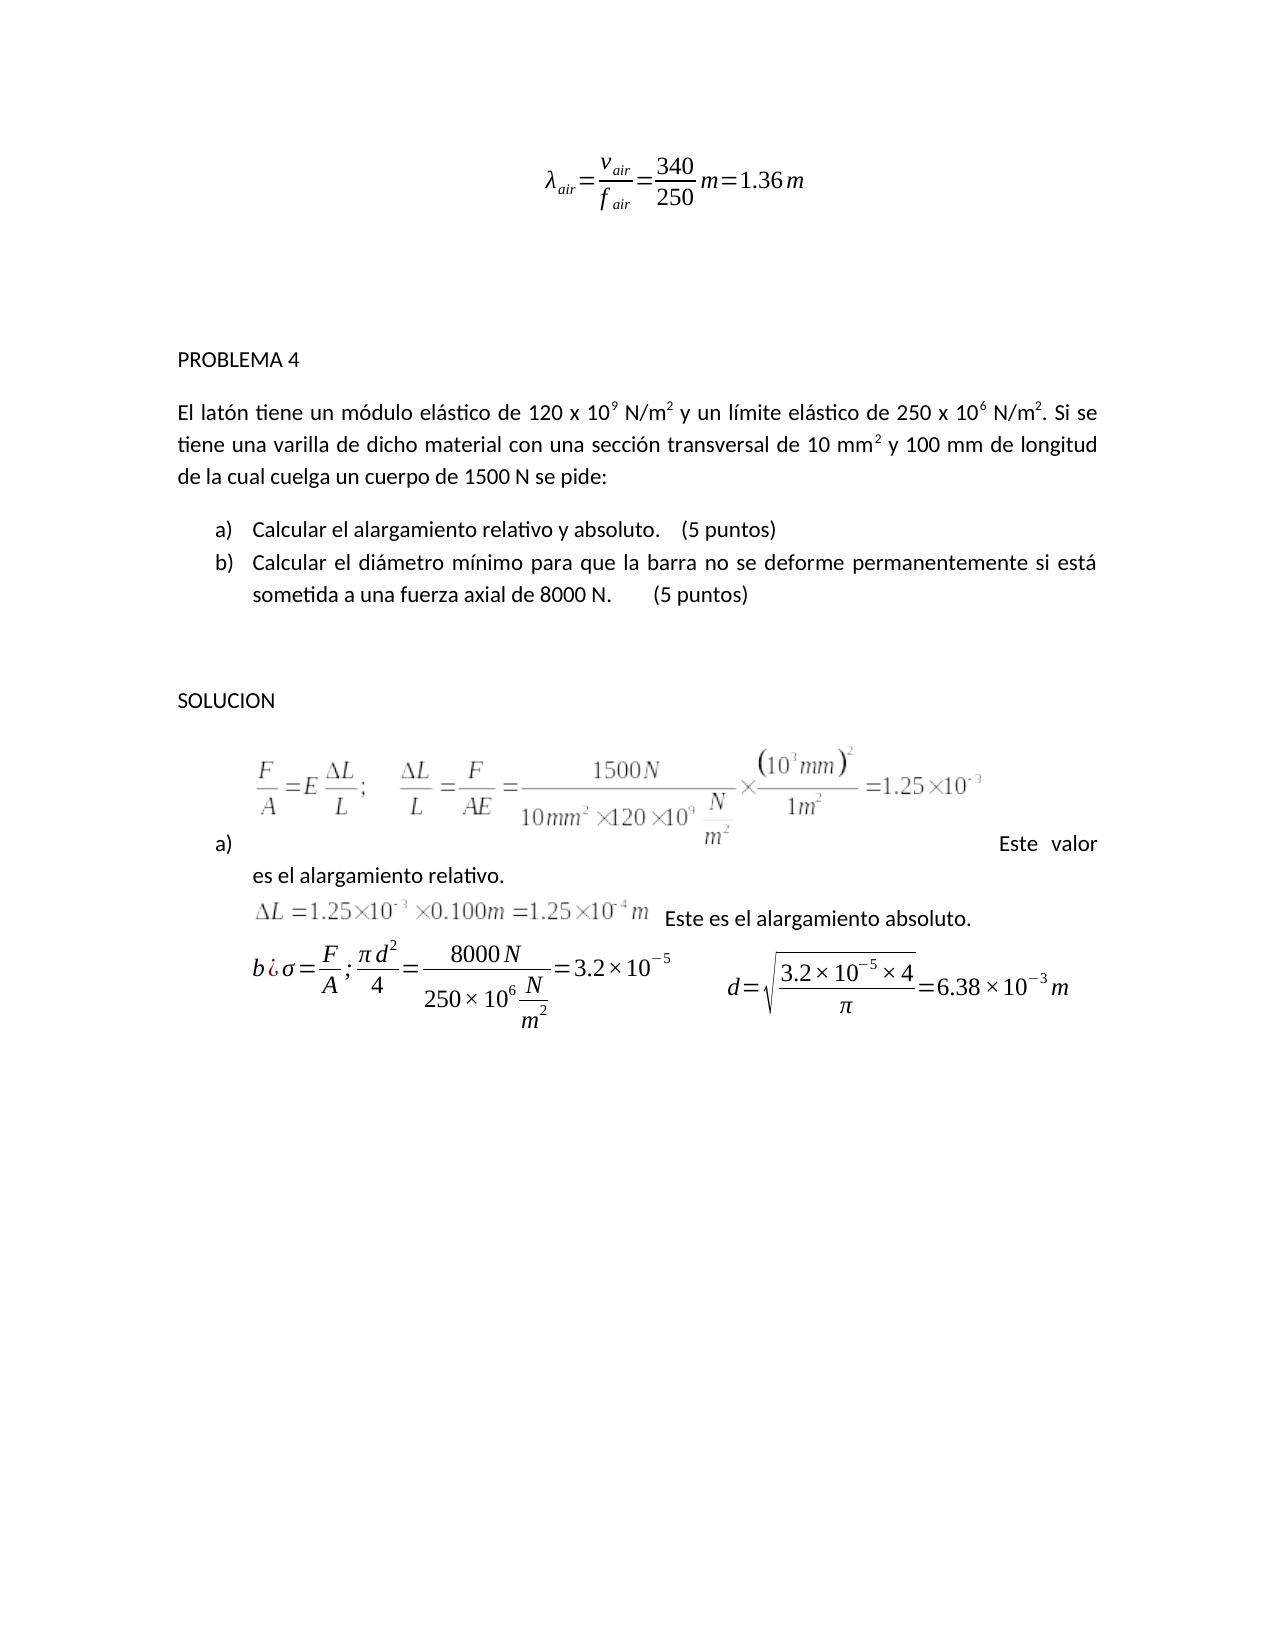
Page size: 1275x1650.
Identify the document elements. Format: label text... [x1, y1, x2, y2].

text El latón tiene un módulo elástico de 120 x 109 N/m2 y un límite elástico de 250 x 106 N/m2. Si se tiene una varilla de dicho material con una sección transversal de 10 mm2 y 100 mm de longitud de la cual cuelga un cuerpo de 1500 N se pide: [177, 398, 1098, 490]
list Este valor es el alargamiento relativo. [215, 739, 1098, 889]
list Este es el alargamiento absoluto. [252, 893, 1098, 932]
list Calcular el diámetro mínimo para que la barra no se deforme permanentemente si está sometida a una fuerza axial de 8000 N. (5 puntos) [215, 548, 1098, 608]
list Calcular el alargamiento relativo y absoluto. (5 puntos) [215, 515, 1098, 543]
text SOLUCION [177, 686, 1098, 714]
text PROBLEMA 4 [177, 345, 1098, 373]
